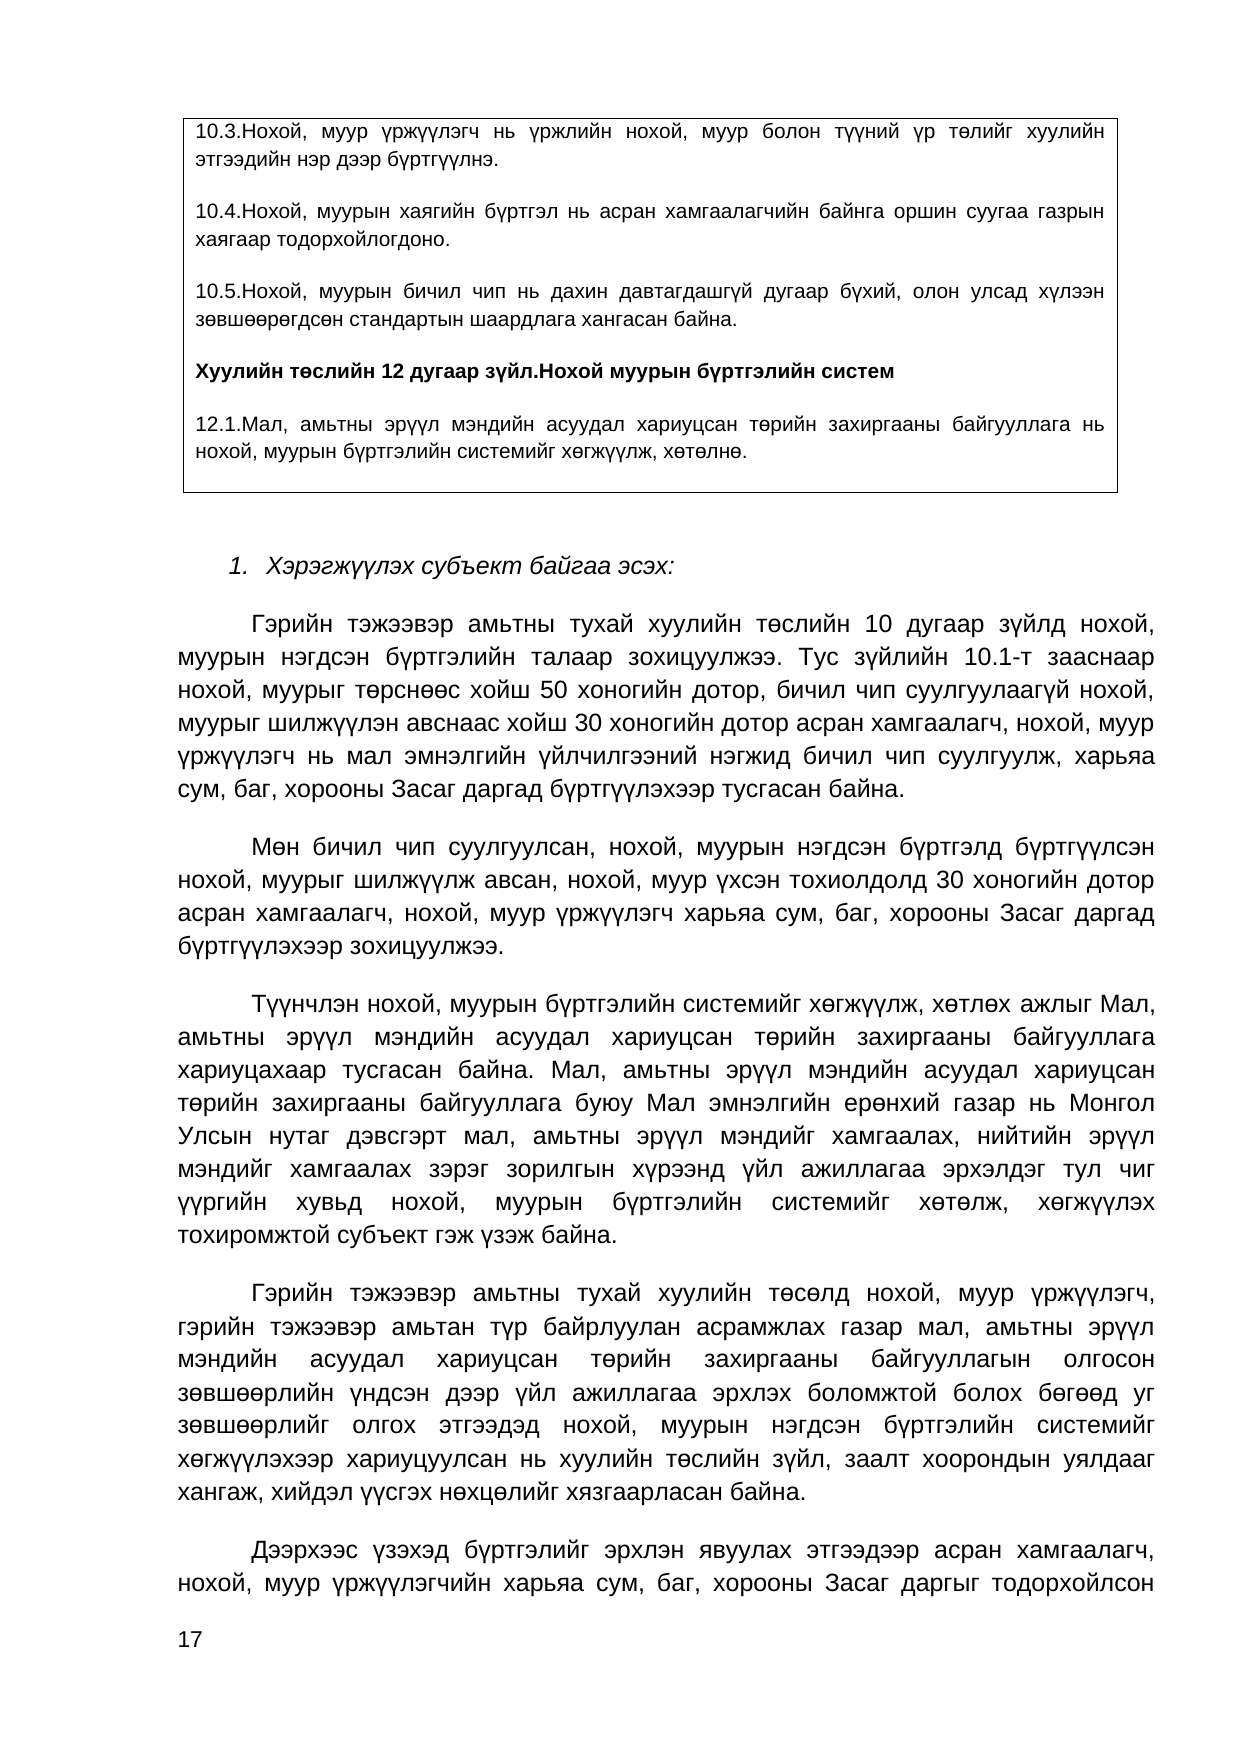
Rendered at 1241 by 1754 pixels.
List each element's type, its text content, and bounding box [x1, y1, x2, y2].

list Хэрэгжүүлэх субъект байгаа эсэх: [228, 551, 1156, 580]
text Гэрийн тэжээвэр амьтны тухай хуулийн төслийн 10 дугаар зүйлд нохой, муурын нэгдсэн бүртгэлийн талаар зохицуулжээ. Тус зүйлийн 10.1-т зааснаар нохой, муурыг төрснөөс хойш 50 хоногийн дотор, бичил чип суулгуулаагүй нохой, муурыг шилжүүлэн авснаас хойш 30 хоногийн дотор асран хамгаалагч, нохой, муур үржүүлэгч нь мал эмнэлгийн үйлчилгээний нэгжид бичил чип суулгуулж, харьяа сум, баг, хорооны Засаг даргад бүртгүүлэхээр тусгасан байна. [177, 609, 1156, 803]
text Мөн бичил чип суулгуулсан, нохой, муурын нэгдсэн бүртгэлд бүртгүүлсэн нохой, муурыг шилжүүлж авсан, нохой, муур үхсэн тохиолдолд 30 хоногийн дотор асран хамгаалагч, нохой, муур үржүүлэгч харьяа сум, баг, хорооны Засаг даргад бүртгүүлэхээр зохицуулжээ. [177, 832, 1156, 960]
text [177, 1534, 1156, 1596]
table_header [184, 119, 1117, 492]
text Түүнчлэн нохой, муурын бүртгэлийн системийг хөгжүүлж, хөтлөх ажлыг Мал, амьтны эрүүл мэндийн асуудал хариуцсан төрийн захиргааны байгууллага хариуцахаар тусгасан байна. Мал, амьтны эрүүл мэндийн асуудал хариуцсан төрийн захиргааны байгууллага буюу Мал эмнэлгийн ерөнхий газар нь Монгол Улсын нутаг дэвсгэрт мал, амьтны эрүүл мэндийг хамгаалах, нийтийн эрүүл мэндийг хамгаалах зэрэг зорилгын хүрээнд үйл ажиллагаа эрхэлдэг тул чиг үүргийн хувьд нохой, муурын бүртгэлийн системийг хөтөлж, хөгжүүлэх тохиромжтой субъект гэж үзэж байна. [177, 989, 1156, 1249]
text Гэрийн тэжээвэр амьтны тухай хуулийн төсөлд нохой, муур үржүүлэгч, гэрийн тэжээвэр амьтан түр байрлуулан асрамжлах газар мал, амьтны эрүүл мэндийн асуудал хариуцсан төрийн захиргааны байгууллагын олгосон зөвшөөрлийн үндсэн дээр үйл ажиллагаа эрхлэх боломжтой болох бөгөөд уг зөвшөөрлийг олгох этгээдэд нохой, муурын нэгдсэн бүртгэлийн системийг хөгжүүлэхээр хариуцуулсан нь хуулийн төслийн зүйл, заалт хоорондын уялдааг хангаж, хийдэл үүсгэх нөхцөлийг хязгаарласан байна. [177, 1278, 1156, 1505]
